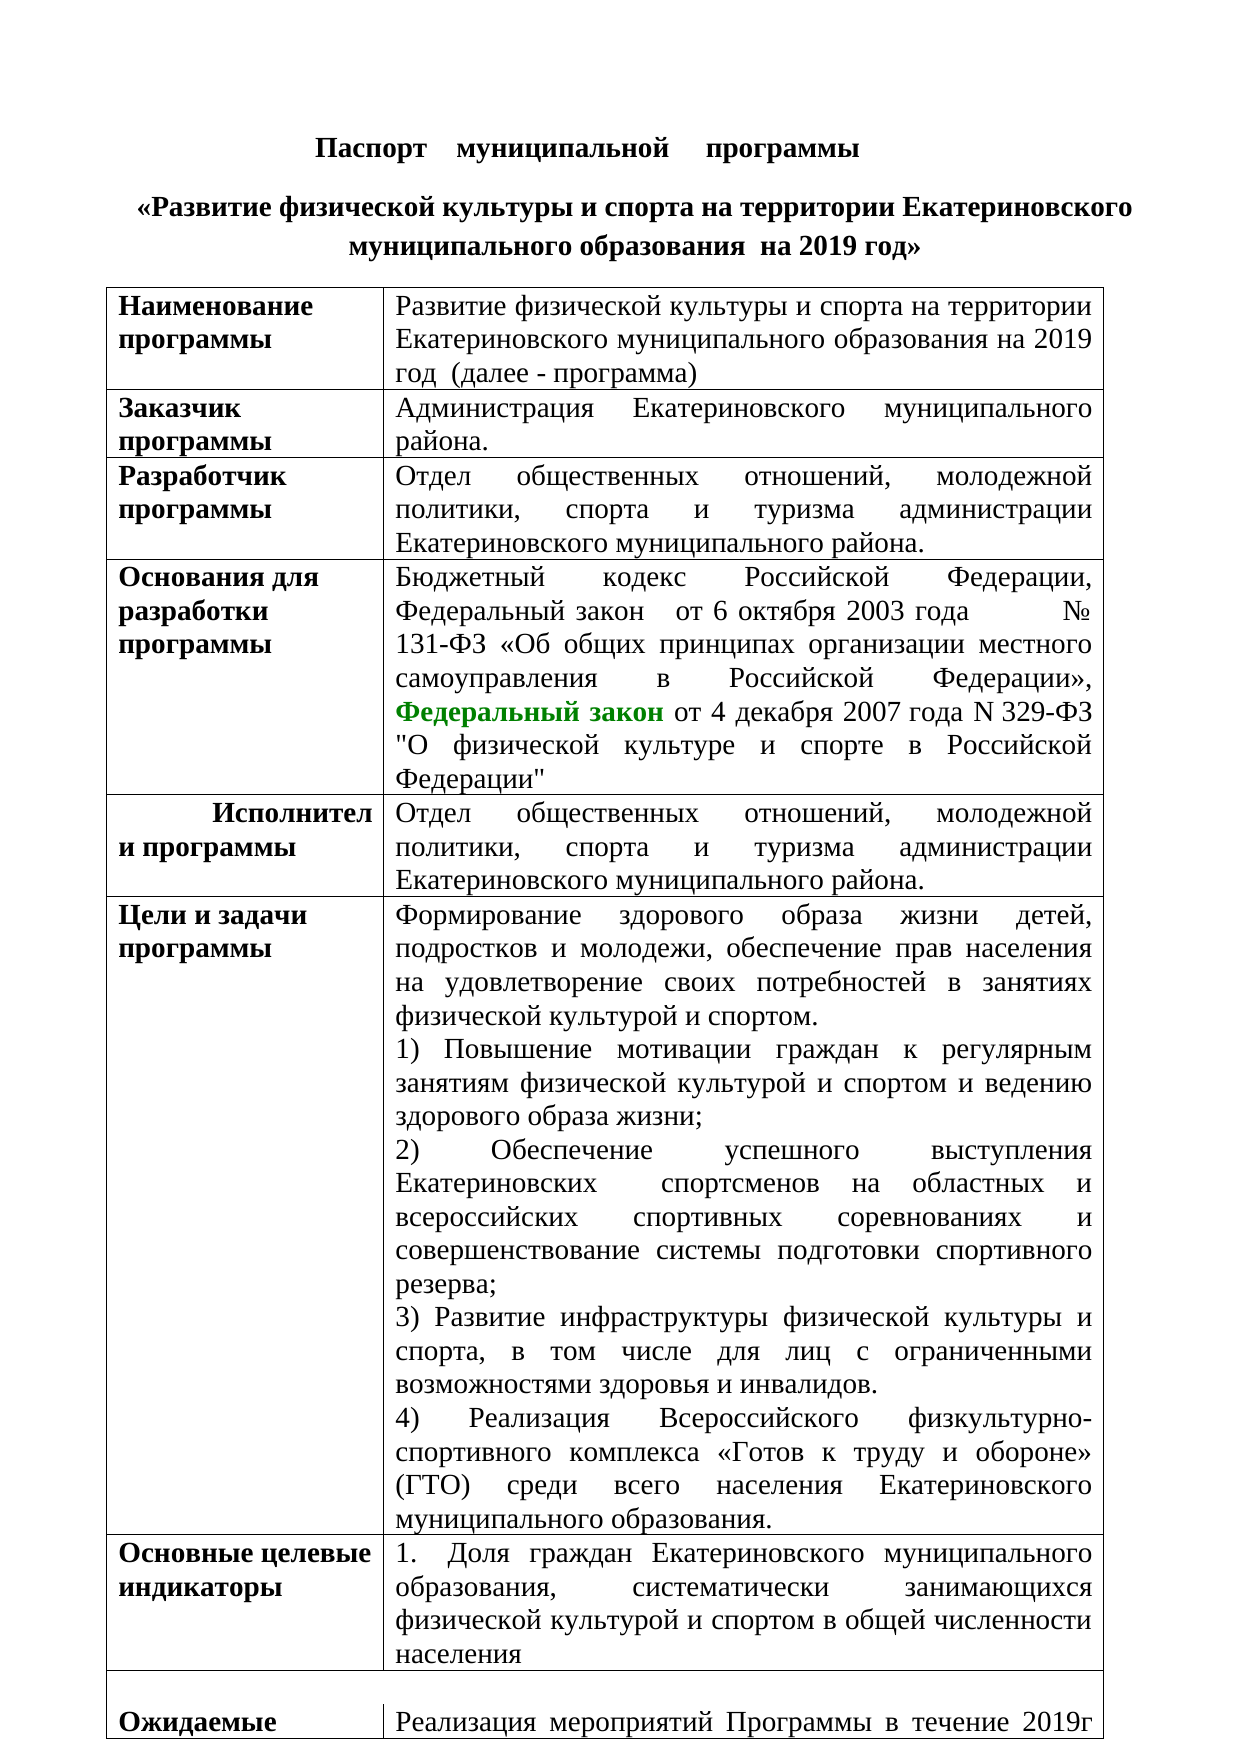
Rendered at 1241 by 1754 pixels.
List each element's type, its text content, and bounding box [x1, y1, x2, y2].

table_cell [384, 1704, 1103, 1738]
table_cell Исполнители программы [107, 795, 383, 896]
table_cell Формирование здорового образа жизни детей, подростков и молодежи, обеспечение прав населения на удовлетворение своих потребностей в занятиях физической культурой и спортом. 1) Повышение мотивации граждан к регулярным занятиям физической культурой и спортом и ведению здорового образа жизни; 2) Обеспечение успешного выступления Екатериновских спортсменов на областных и всероссийских спортивных соревнованиях и совершенствование системы подготовки спортивного резерва; 3) Развитие инфраструктуры физической культуры и спорта, в том числе для лиц с ограниченными возможностями здоровья и инвалидов. 4) Реализация Всероссийского физкультурно-спортивного комплекса «Готов к труду и обороне» (ГТО) среди всего населения Екатериновского муниципального образования. [384, 897, 1103, 1534]
table_header Наименование программы [107, 288, 383, 389]
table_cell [107, 1704, 383, 1738]
table_cell Цели и задачи программы [107, 897, 383, 1534]
table_cell Бюджетный кодекс Российской Федерации, Федеральный закон от 6 октября 2003 года № 131-ФЗ «Об общих принципах организации местного самоуправления в Российской Федерации», Федеральный закон от 4 декабря 2007 года N 329-ФЗ "О физической культуре и спорте в Российской Федерации" [384, 560, 1103, 794]
table_cell Разработчик программы [107, 458, 383, 558]
table_cell Отдел общественных отношений, молодежной политики, спорта и туризма администрации Екатериновского муниципального района. [384, 458, 1103, 558]
table_cell Отдел общественных отношений, молодежной политики, спорта и туризма администрации Екатериновского муниципального района. [384, 795, 1103, 896]
table_cell [107, 1671, 1103, 1704]
text Паспорт муниципальной программы [118, 130, 1152, 163]
table_cell Доля граждан Екатериновского муниципального образования, систематически занимающихся физической культурой и спортом в общей численности населения [384, 1535, 1103, 1669]
table_cell Заказчик программы [107, 390, 383, 457]
text «Развитие физической культуры и спорта на территории Екатериновского муниципального образования на 2019 год» [118, 189, 1152, 261]
table_cell Администрация Екатериновского муниципального района. [384, 390, 1103, 457]
table_header Развитие физической культуры и спорта на территории Екатериновского муниципального образования на 2019 год (далее - программа) [384, 288, 1103, 389]
table_cell Основания для разработки программы [107, 560, 383, 794]
table_cell Основные целевые индикаторы [107, 1535, 383, 1669]
